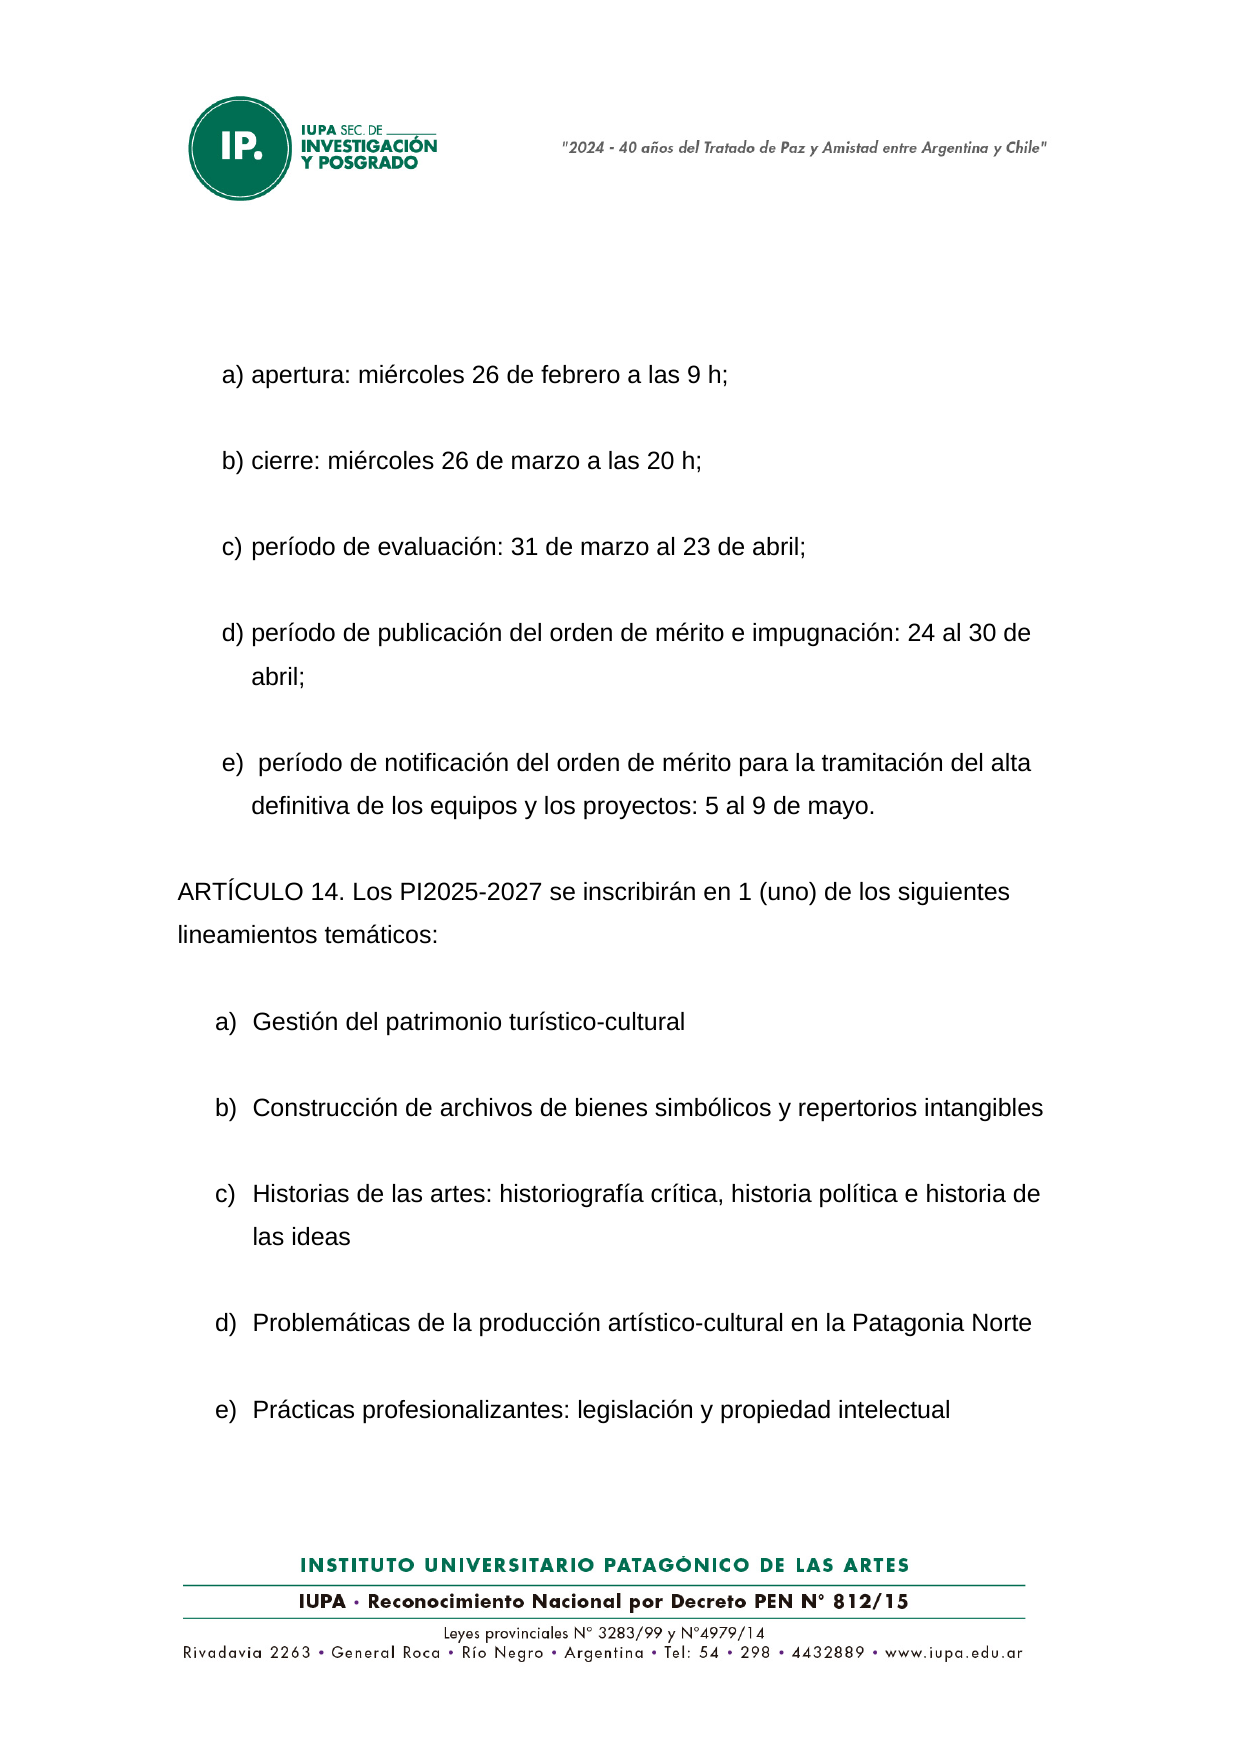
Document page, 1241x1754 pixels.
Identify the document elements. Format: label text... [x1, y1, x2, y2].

list Gestión del patrimonio turístico-cultural [215, 1007, 1063, 1035]
text ARTÍCULO 14. Los PI2025-2027 se inscribirán en 1 (uno) de los siguientes lineamientos temáticos: [177, 877, 1063, 949]
list Prácticas profesionalizantes: legislación y propiedad intelectual [215, 1395, 1063, 1423]
list Historias de las artes: historiografía crítica, historia política e historia de las ideas [215, 1179, 1063, 1251]
picture [177, 73, 1063, 223]
list período de publicación del orden de mérito e impugnación: 24 al 30 de abril; [222, 618, 1063, 690]
list Construcción de archivos de bienes simbólicos y repertorios intangibles [215, 1093, 1063, 1122]
picture [177, 1556, 1032, 1668]
list período de evaluación: 31 de marzo al 23 de abril; [222, 532, 1063, 561]
list cierre: miércoles 26 de marzo a las 20 h; [222, 446, 1063, 475]
list Problemáticas de la producción artístico-cultural en la Patagonia Norte [215, 1308, 1063, 1337]
list apertura: miércoles 26 de febrero a las 9 h; [222, 360, 1063, 388]
list período de notificación del orden de mérito para la tramitación del alta definitiva de los equipos y los proyectos: 5 al 9 de mayo. [222, 748, 1063, 820]
